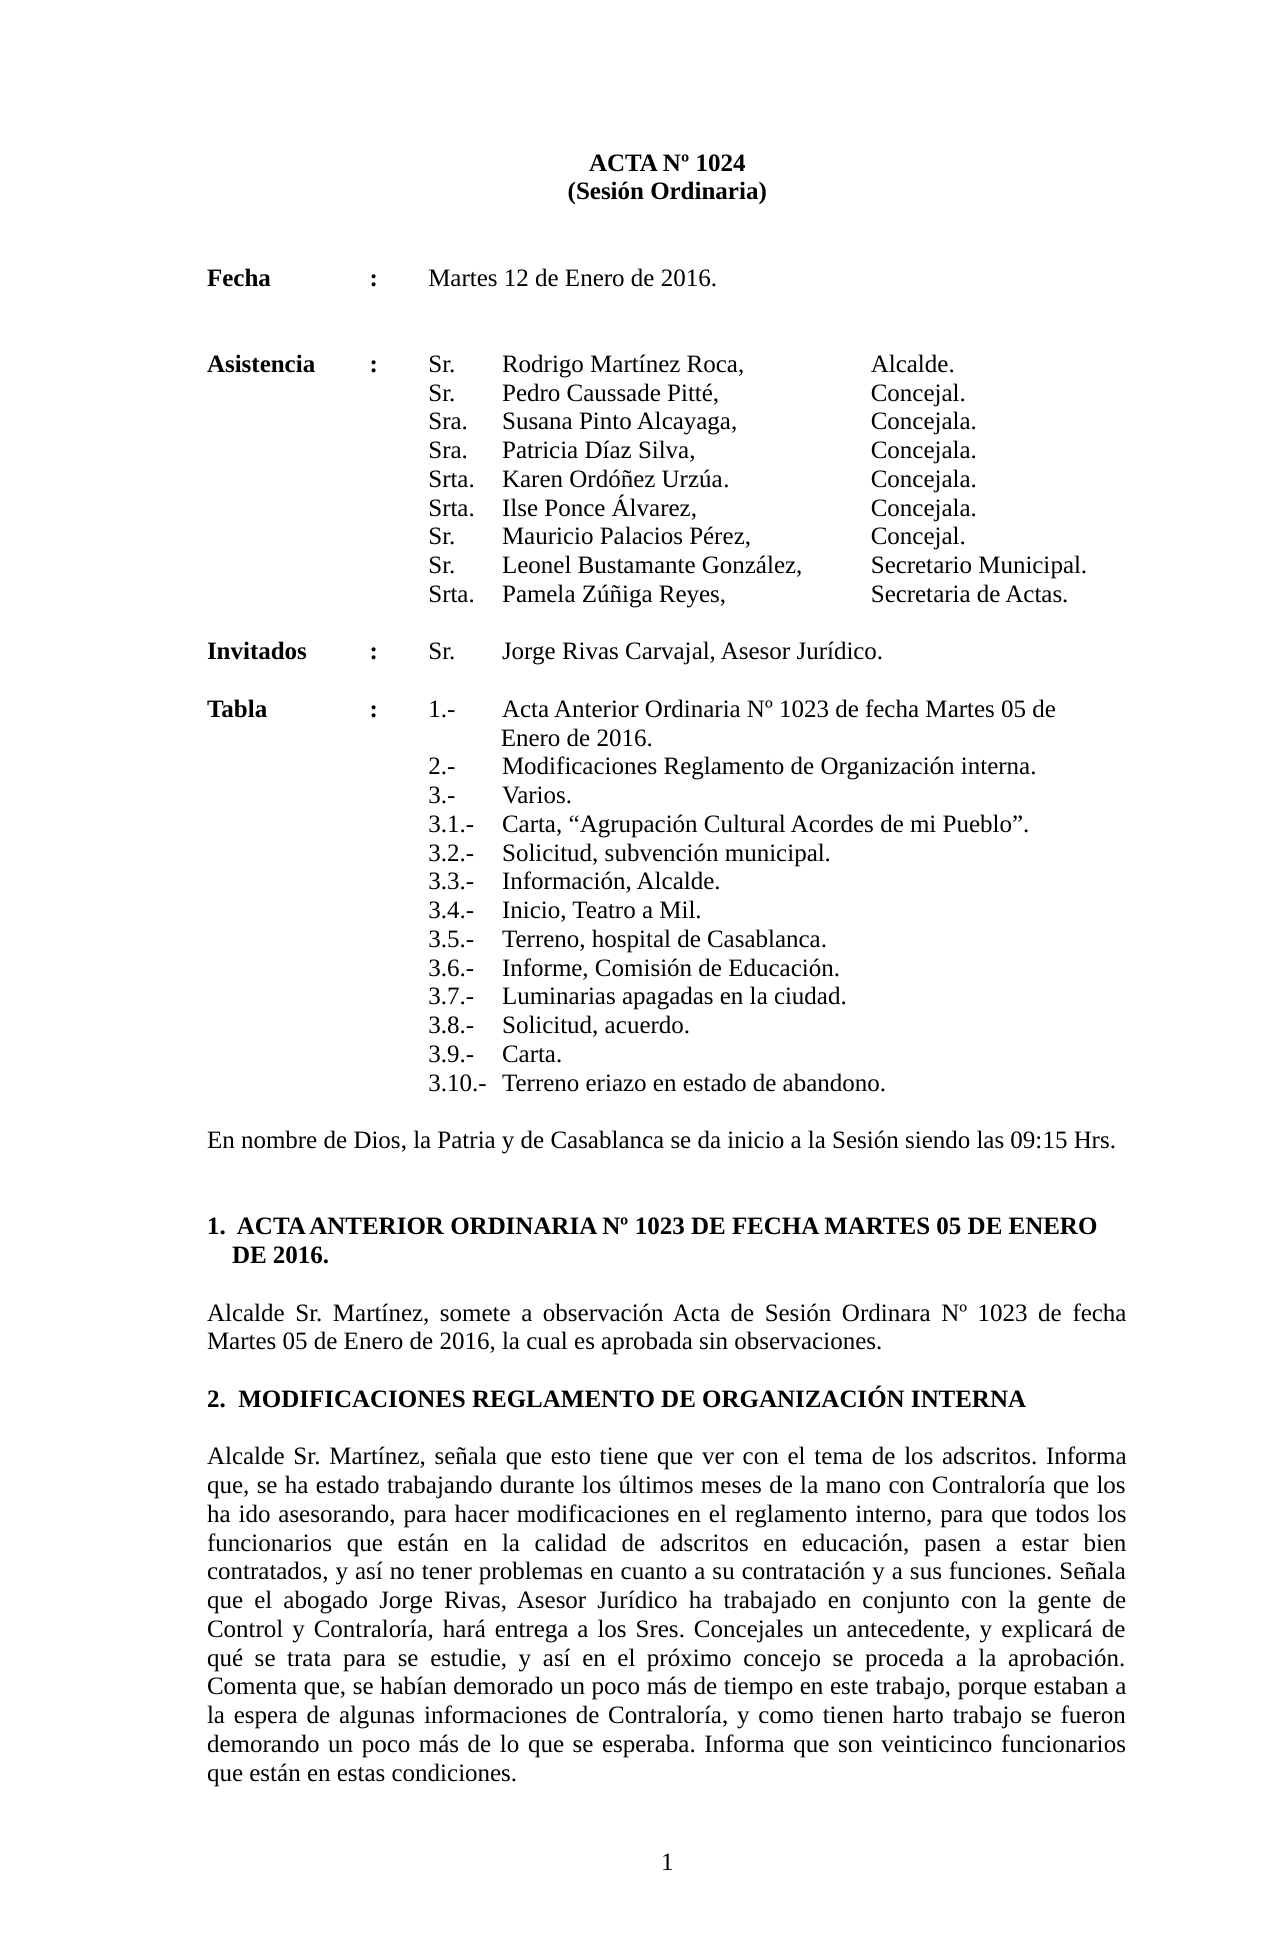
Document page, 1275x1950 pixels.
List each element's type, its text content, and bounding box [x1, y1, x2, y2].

text Srta. Ilse Ponce Álvarez, Concejala. [207, 493, 1127, 521]
text Alcalde Sr. Martínez, señala que esto tiene que ver con el tema de los adscritos. Informa que, se ha estado trabajando durante los últimos meses de la mano con Contraloría que los ha ido asesorando, para hacer modificaciones en el reglamento interno, para que todos los funcionarios que están en la calidad de adscritos en educación, pasen a estar bien contratados, y así no tener problemas en cuanto a su contratación y a sus funciones. Señala que el abogado Jorge Rivas, Asesor Jurídico ha trabajado en conjunto con la gente de Control y Contraloría, hará entrega a los Sres. Concejales un antecedente, y explicará de qué se trata para se estudie, y así en el próximo concejo se proceda a la aprobación. Comenta que, se habían demorado un poco más de tiempo en este trabajo, porque estaban a la espera de algunas informaciones de Contraloría, y como tienen harto trabajo se fueron demorando un poco más de lo que se esperaba. Informa que son veinticinco funcionarios que están en estas condiciones. [207, 1441, 1127, 1786]
text 3.8.- Solicitud, acuerdo. [207, 1010, 1127, 1039]
text 3.1.- Carta, “Agrupación Cultural Acordes de mi Pueblo”. [207, 809, 1127, 838]
text Srta. Pamela Zúñiga Reyes, Secretaria de Actas. [207, 579, 1127, 608]
text 2. MODIFICACIONES REGLAMENTO DE ORGANIZACIÓN INTERNA [207, 1384, 1127, 1413]
text 3.6.- Informe, Comisión de Educación. [207, 953, 1127, 981]
text ACTA Nº 1024 [207, 148, 1127, 176]
text Srta. Karen Ordóñez Urzúa . Concejala. [207, 464, 1127, 493]
text 3.5.- Terreno, hospital de Casablanca. [207, 924, 1127, 953]
text 1. ACTA ANTERIOR ORDINARIA Nº 1023 DE FECHA MARTES 05 DE ENERO [207, 1211, 1127, 1240]
text Sr. Mauricio Palacios Pérez, Concejal. [207, 521, 1127, 550]
text Tabla : 1.- Acta Anterior Ordinaria Nº 1023 de fecha Martes 05 de [207, 694, 1127, 723]
text 2.- Modificaciones Reglamento de Organización interna. [207, 751, 1127, 780]
text Sra. Patricia Díaz Silva, Concejala. [207, 435, 1127, 464]
text (Sesión Ordinaria) [207, 176, 1127, 205]
text 3.3.- Información, Alcalde. [207, 866, 1127, 895]
text Asistencia : Sr. Rodrigo Martínez Roca, Alcalde. [207, 349, 1127, 378]
text Fecha : Martes 12 de Enero de 2016. [207, 263, 1127, 291]
text 3.4.- Inicio, Teatro a Mil. [207, 895, 1127, 924]
text 3.10.- Terreno eriazo en estado de abandono. [207, 1068, 1127, 1096]
text Enero de 2016. [207, 723, 1127, 751]
text Sr. Pedro Caussade Pitté, Concejal. [207, 378, 1127, 406]
text DE 2016. [207, 1240, 1127, 1269]
text Sr. Leonel Bustamante González, Secretario Municipal. [207, 550, 1127, 579]
text En nombre de Dios, la Patria y de Casablanca se da inicio a la Sesión siendo las 09:15 Hrs. [207, 1125, 1127, 1154]
text Alcalde Sr. Martínez, somete a observación Acta de Sesión Ordinara Nº 1023 de fecha Martes 05 de Enero de 2016, la cual es aprobada sin observaciones. [207, 1298, 1127, 1355]
text 3.7.- Luminarias apagadas en la ciudad. [207, 981, 1127, 1010]
text 3.- Varios. [207, 780, 1127, 809]
text 3.9.- Carta. [207, 1039, 1127, 1068]
text Invitados : Sr. Jorge Rivas Carvajal, Asesor Jurídico. [207, 636, 1127, 665]
text 3.2.- Solicitud, subvención municipal. [207, 838, 1127, 866]
text Sra. Susana Pinto Alcayaga, Concejala. [207, 406, 1127, 435]
